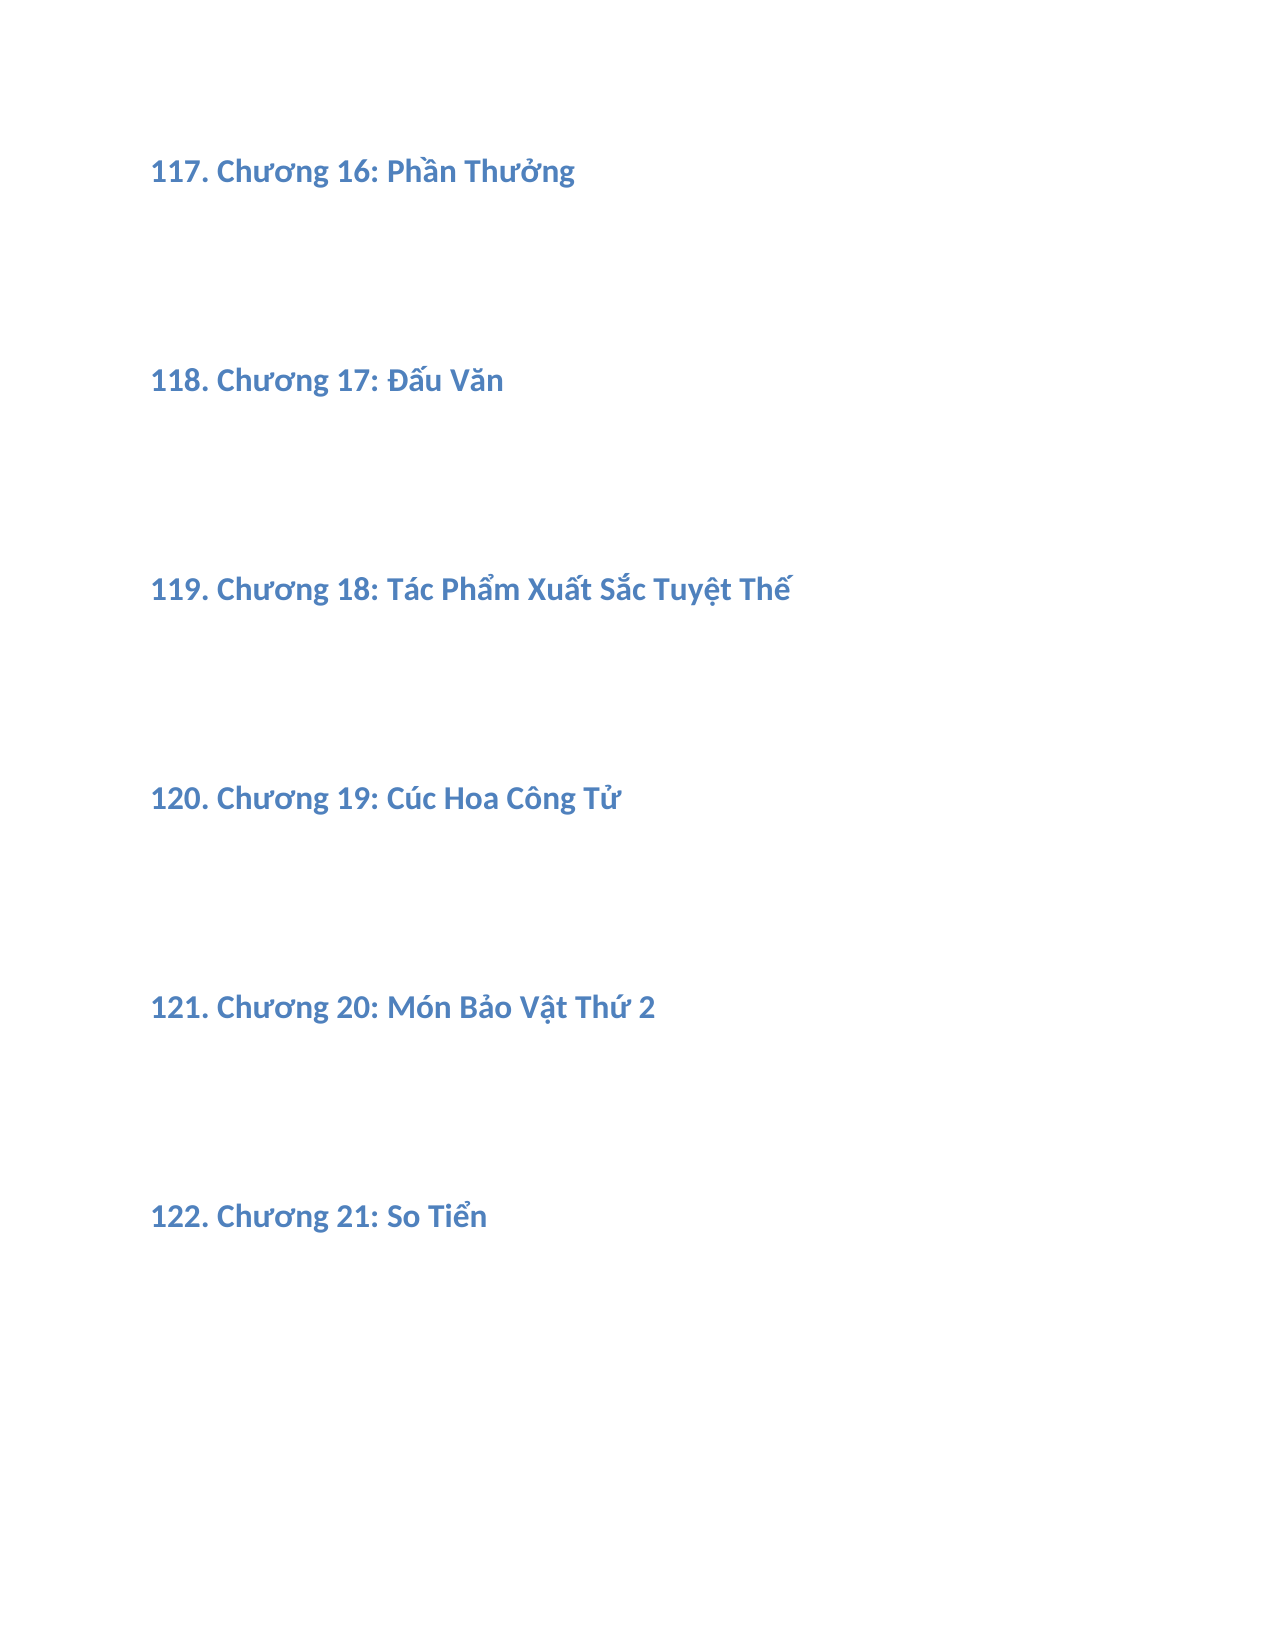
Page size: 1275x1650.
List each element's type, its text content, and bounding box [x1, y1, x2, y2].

subtitle 121. Chương 20: Món Bảo Vật Thứ 2 [150, 986, 1125, 1027]
subtitle 122. Chương 21: So Tiển [150, 1195, 1125, 1236]
subtitle 118. Chương 17: Đấu Văn [150, 359, 1125, 400]
subtitle 119. Chương 18: Tác Phẩm Xuất Sắc Tuyệt Thế [150, 568, 1125, 609]
subtitle 117. Chương 16: Phần Thưởng [150, 150, 1125, 191]
subtitle 120. Chương 19: Cúc Hoa Công Tử [150, 777, 1125, 818]
